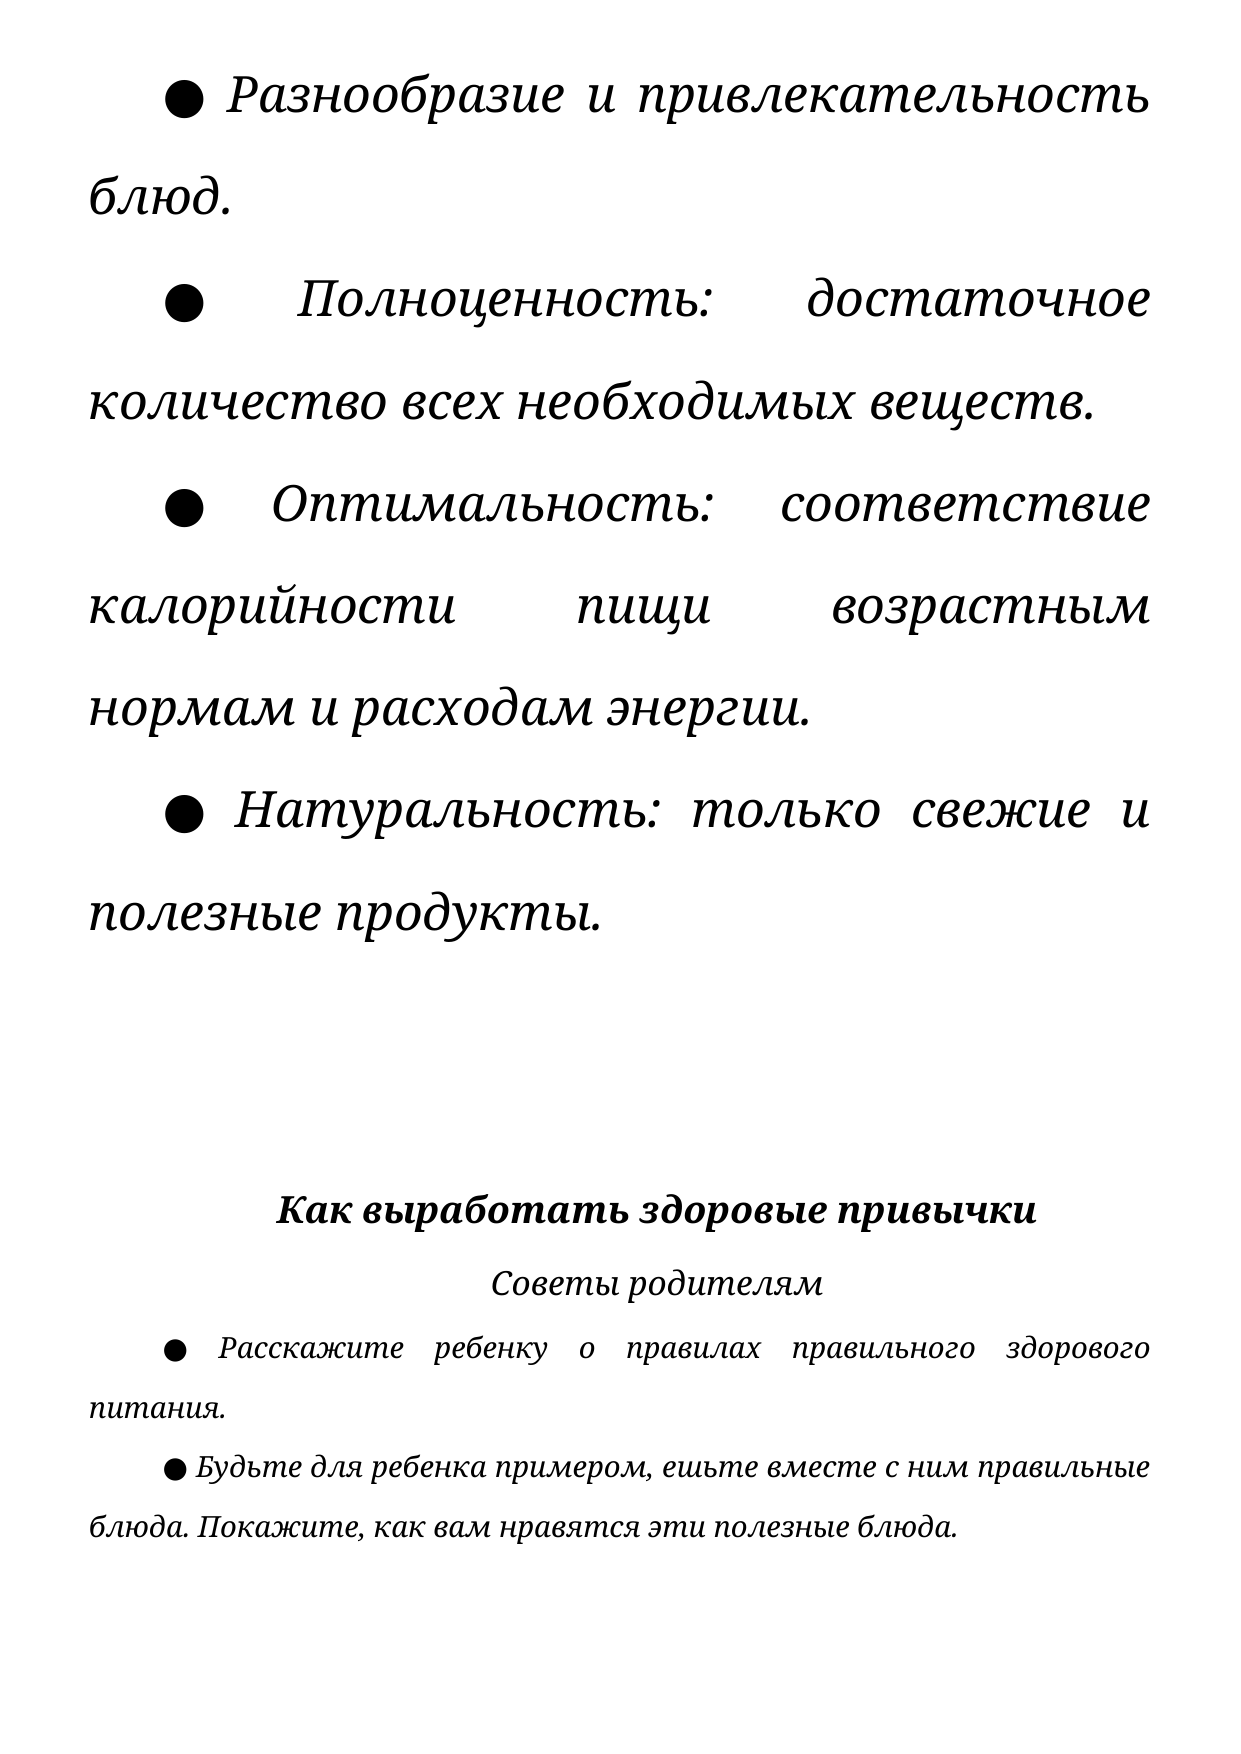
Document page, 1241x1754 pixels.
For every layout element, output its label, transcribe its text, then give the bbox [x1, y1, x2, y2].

text ● Натуральность: только свежие и полезные продукты. [89, 774, 1152, 945]
text ● Будьте для ребенка примером, ешьте вместе с ним правильные блюда. Покажите, как вам нравятся эти полезные блюда. [89, 1447, 1152, 1546]
text ● Разнообразие и привлекательность блюд. [89, 59, 1152, 229]
text Советы родителям [89, 1260, 1152, 1305]
text ● Расскажите ребенку о правилах правильного здорового питания. [89, 1328, 1152, 1427]
text Как выработать здоровые привычки [89, 1183, 1152, 1234]
text ● Оптимальность: соответствие калорийности пищи возрастным нормам и расходам энергии. [89, 468, 1152, 740]
text ● Полноценность: достаточное количество всех необходимых веществ. [89, 263, 1152, 434]
